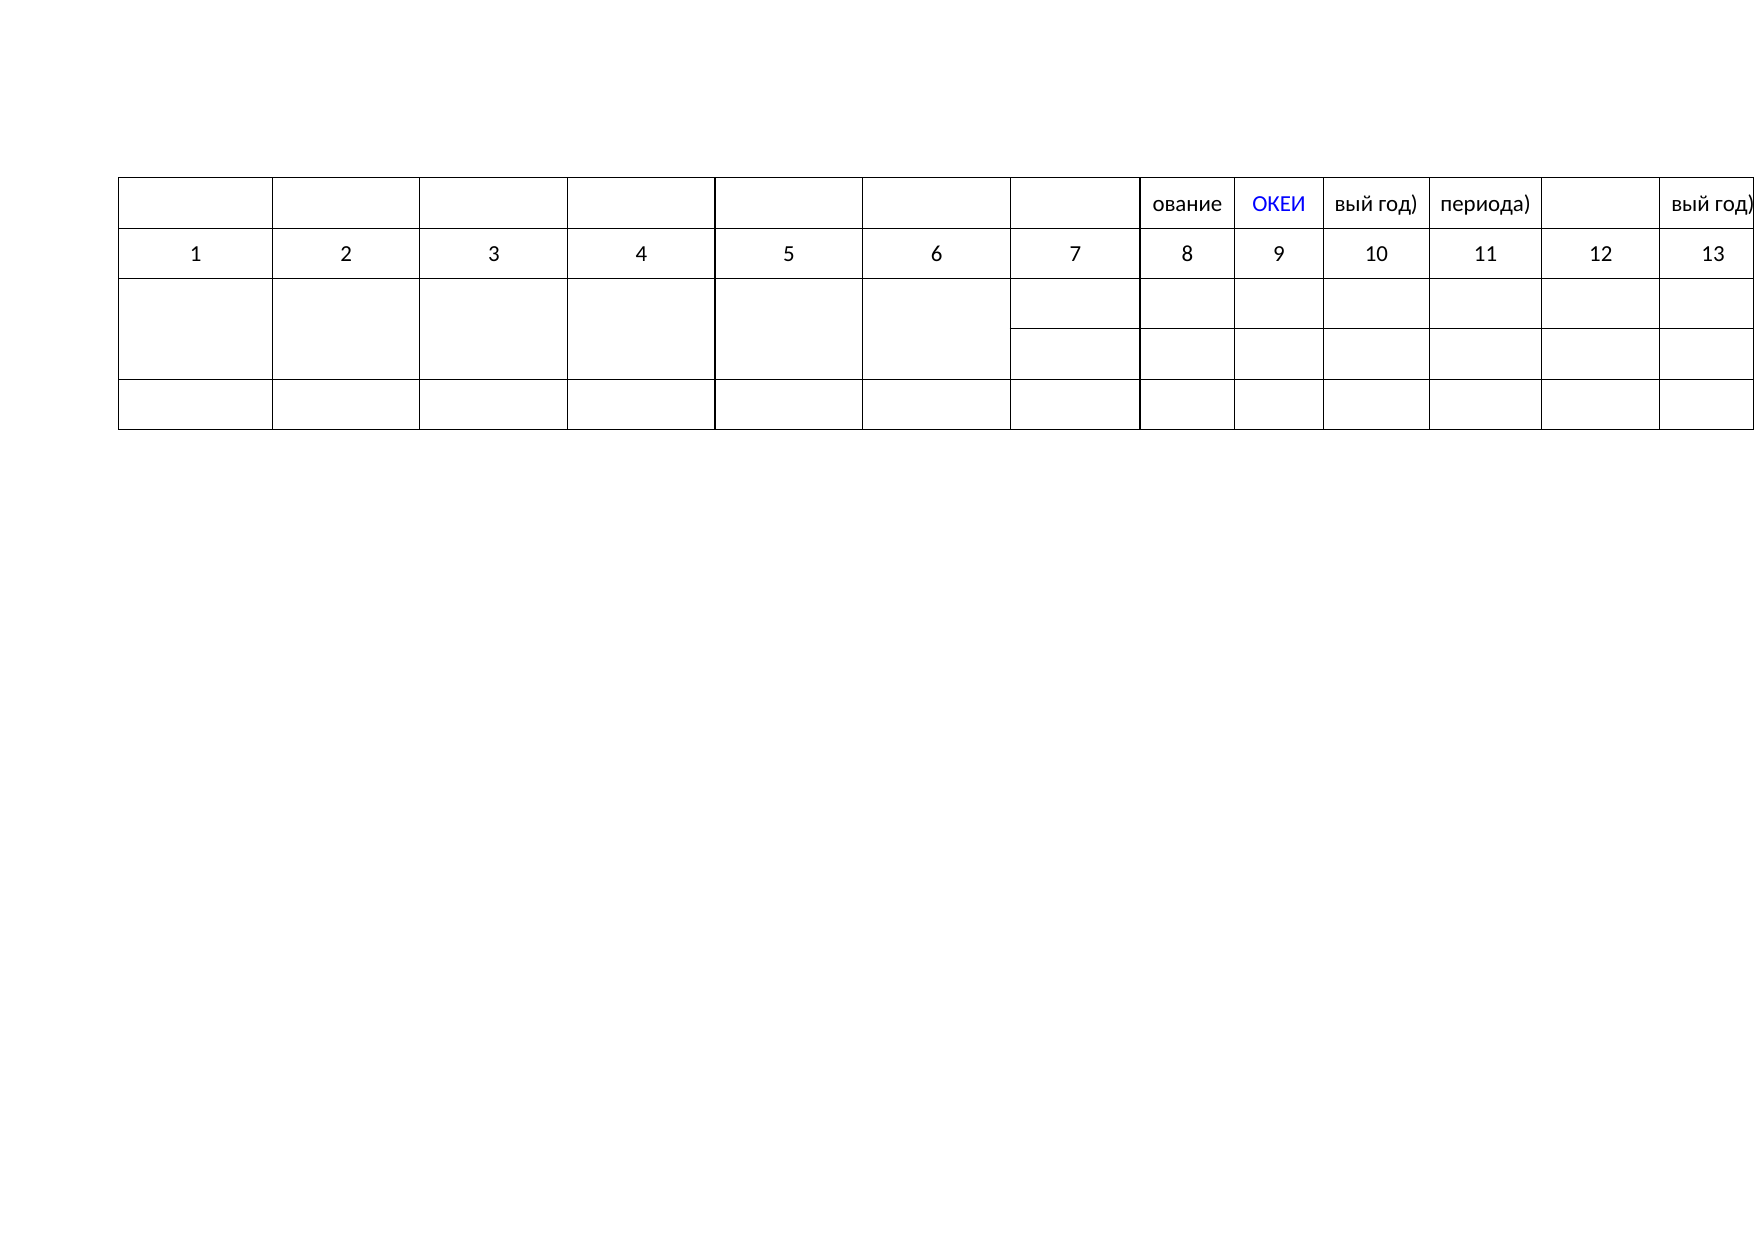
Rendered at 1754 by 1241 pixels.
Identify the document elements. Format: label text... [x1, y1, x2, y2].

table_cell [1235, 279, 1323, 328]
table_cell [1660, 329, 1753, 378]
table_cell [1430, 279, 1541, 328]
table_cell [1660, 380, 1753, 429]
table_cell [420, 380, 567, 429]
table_cell 1 [119, 229, 272, 278]
table_cell [716, 380, 862, 429]
table_cell [1660, 279, 1753, 328]
table_cell 8 [1141, 229, 1234, 278]
table_cell 4 [568, 229, 714, 278]
table_cell [1542, 380, 1659, 429]
table_cell [1542, 279, 1659, 328]
table_cell [273, 279, 419, 378]
table_cell 12 [1542, 229, 1659, 278]
table_cell [1011, 279, 1139, 328]
table_cell код по ОКЕИ [1235, 178, 1323, 227]
table_cell 5 [716, 229, 862, 278]
table_cell [119, 380, 272, 429]
table_cell [1141, 329, 1234, 378]
table_cell 2 [273, 229, 419, 278]
table_cell [568, 380, 714, 429]
table_cell [119, 279, 272, 378]
table_cell 9 [1235, 229, 1323, 278]
table_cell [1011, 329, 1139, 378]
table_cell 3 [420, 229, 567, 278]
table_cell [1542, 329, 1659, 378]
table_cell 11 [1430, 229, 1541, 278]
table_cell [1141, 380, 1234, 429]
table_cell [1430, 380, 1541, 429]
table_cell [716, 279, 862, 378]
table_cell [1430, 329, 1541, 378]
table_cell 10 [1324, 229, 1429, 278]
table_cell [568, 279, 714, 378]
table_cell [863, 380, 1010, 429]
table_cell [1324, 279, 1429, 328]
table_cell [1235, 329, 1323, 378]
table_cell 6 [863, 229, 1010, 278]
table_cell [863, 279, 1010, 378]
table_cell 13 [1660, 229, 1753, 278]
table_cell [420, 279, 567, 378]
table_cell 7 [1011, 229, 1139, 278]
table_cell [1324, 380, 1429, 429]
table_cell [273, 380, 419, 429]
table_cell [1235, 380, 1323, 429]
table_cell наименование [1141, 178, 1234, 227]
table_cell [1011, 380, 1139, 429]
table_cell [1324, 329, 1429, 378]
table_cell [1141, 279, 1234, 328]
